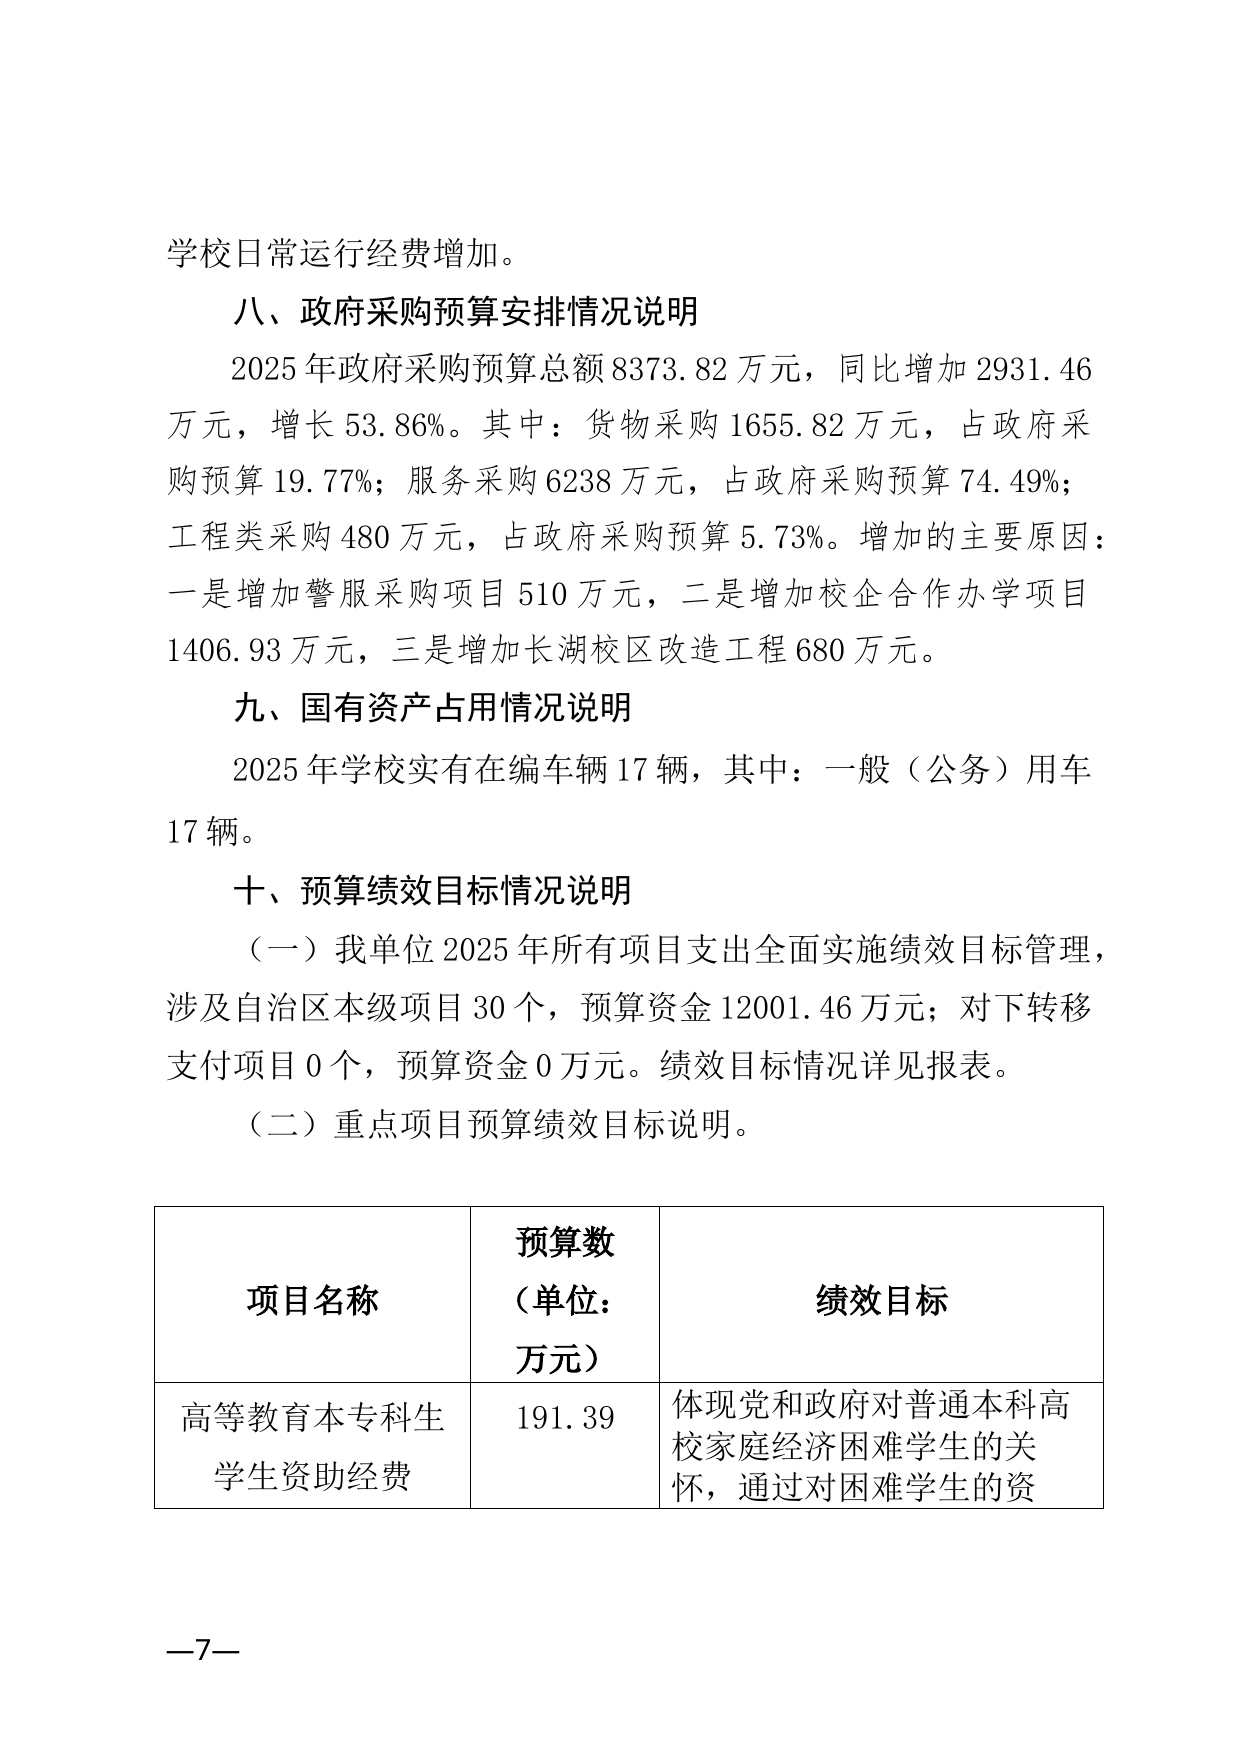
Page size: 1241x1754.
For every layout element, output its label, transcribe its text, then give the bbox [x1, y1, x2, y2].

text 九、国有资产占用情况说明 [165, 673, 1093, 731]
table_cell 191.39 [471, 1383, 659, 1508]
table_header 绩效目标 [660, 1207, 1103, 1382]
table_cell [660, 1383, 1103, 1508]
text 2025年政府采购预算总额8373.82万元，同比增加2931.46 万元，增长53.86%。其中：货物采购1655.82万元，占政府采购预算19.77%；服务采购6238万元，占政府采购预算74.49%；工程类采购480万元，占政府采购预算5.73%。增加的主要原因：一是增加警服采购项目510万元，二是增加校企合作办学项目1406.93万元，三是增加长湖校区改造工程680万元。 [165, 335, 1093, 673]
text 十、预算绩效目标情况说明 [165, 856, 1093, 914]
text 2025年学校实有在编车辆17辆，其中：一般（公务）用车17辆。 [165, 731, 1093, 856]
table_header 预算数（单位：万元） [471, 1207, 659, 1382]
text （二）重点项目预算绩效目标说明。 [165, 1089, 1093, 1148]
text （一）我单位2025年所有项目支出全面实施绩效目标管理，涉及自治区本级项目30个，预算资金12001.46万元；对下转移支付项目0个，预算资金0万元。绩效目标情况详见报表。 [165, 914, 1093, 1089]
text 八、政府采购预算安排情况说明 [165, 277, 1093, 335]
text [165, 218, 1093, 277]
table_cell 高等教育本专科生学生资助经费 [155, 1383, 470, 1508]
table_header 项目名称 [155, 1207, 470, 1382]
